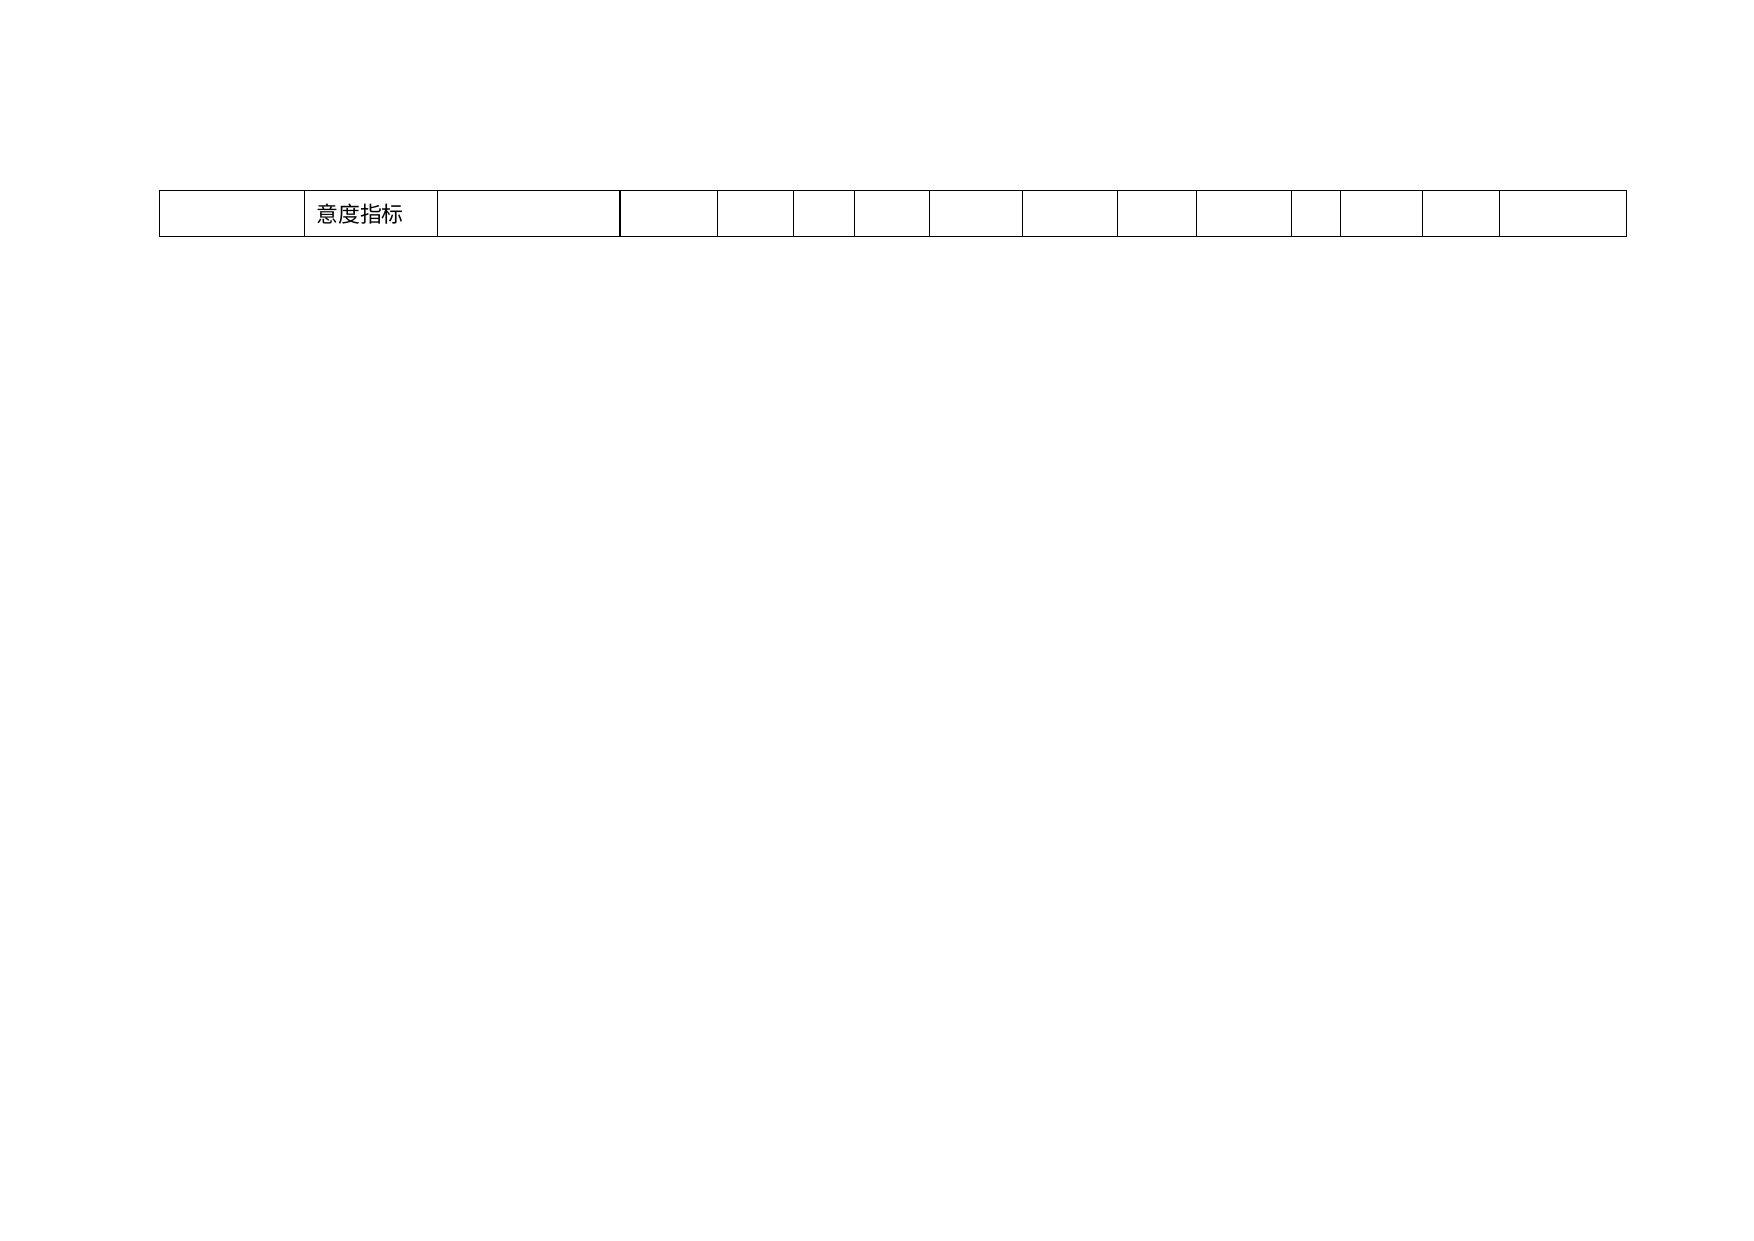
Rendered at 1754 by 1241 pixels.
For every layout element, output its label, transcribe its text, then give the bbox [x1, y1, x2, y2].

table_cell [1500, 191, 1626, 236]
table_cell 满意度指标 [160, 191, 304, 236]
table_cell 区域满意度 [438, 191, 619, 236]
table_cell 服务对象满意度指标 [305, 191, 437, 236]
table_cell ≥ [621, 191, 717, 236]
table_cell [1197, 191, 1291, 236]
table_cell 10 [930, 191, 1022, 236]
table_cell [1423, 191, 1499, 236]
table_cell % [855, 191, 929, 236]
table_cell [1118, 191, 1196, 236]
table_cell [1341, 191, 1422, 236]
table_cell 90 [794, 191, 854, 236]
table_cell [1023, 191, 1117, 236]
table_cell [718, 191, 793, 236]
table_cell [1292, 191, 1340, 236]
